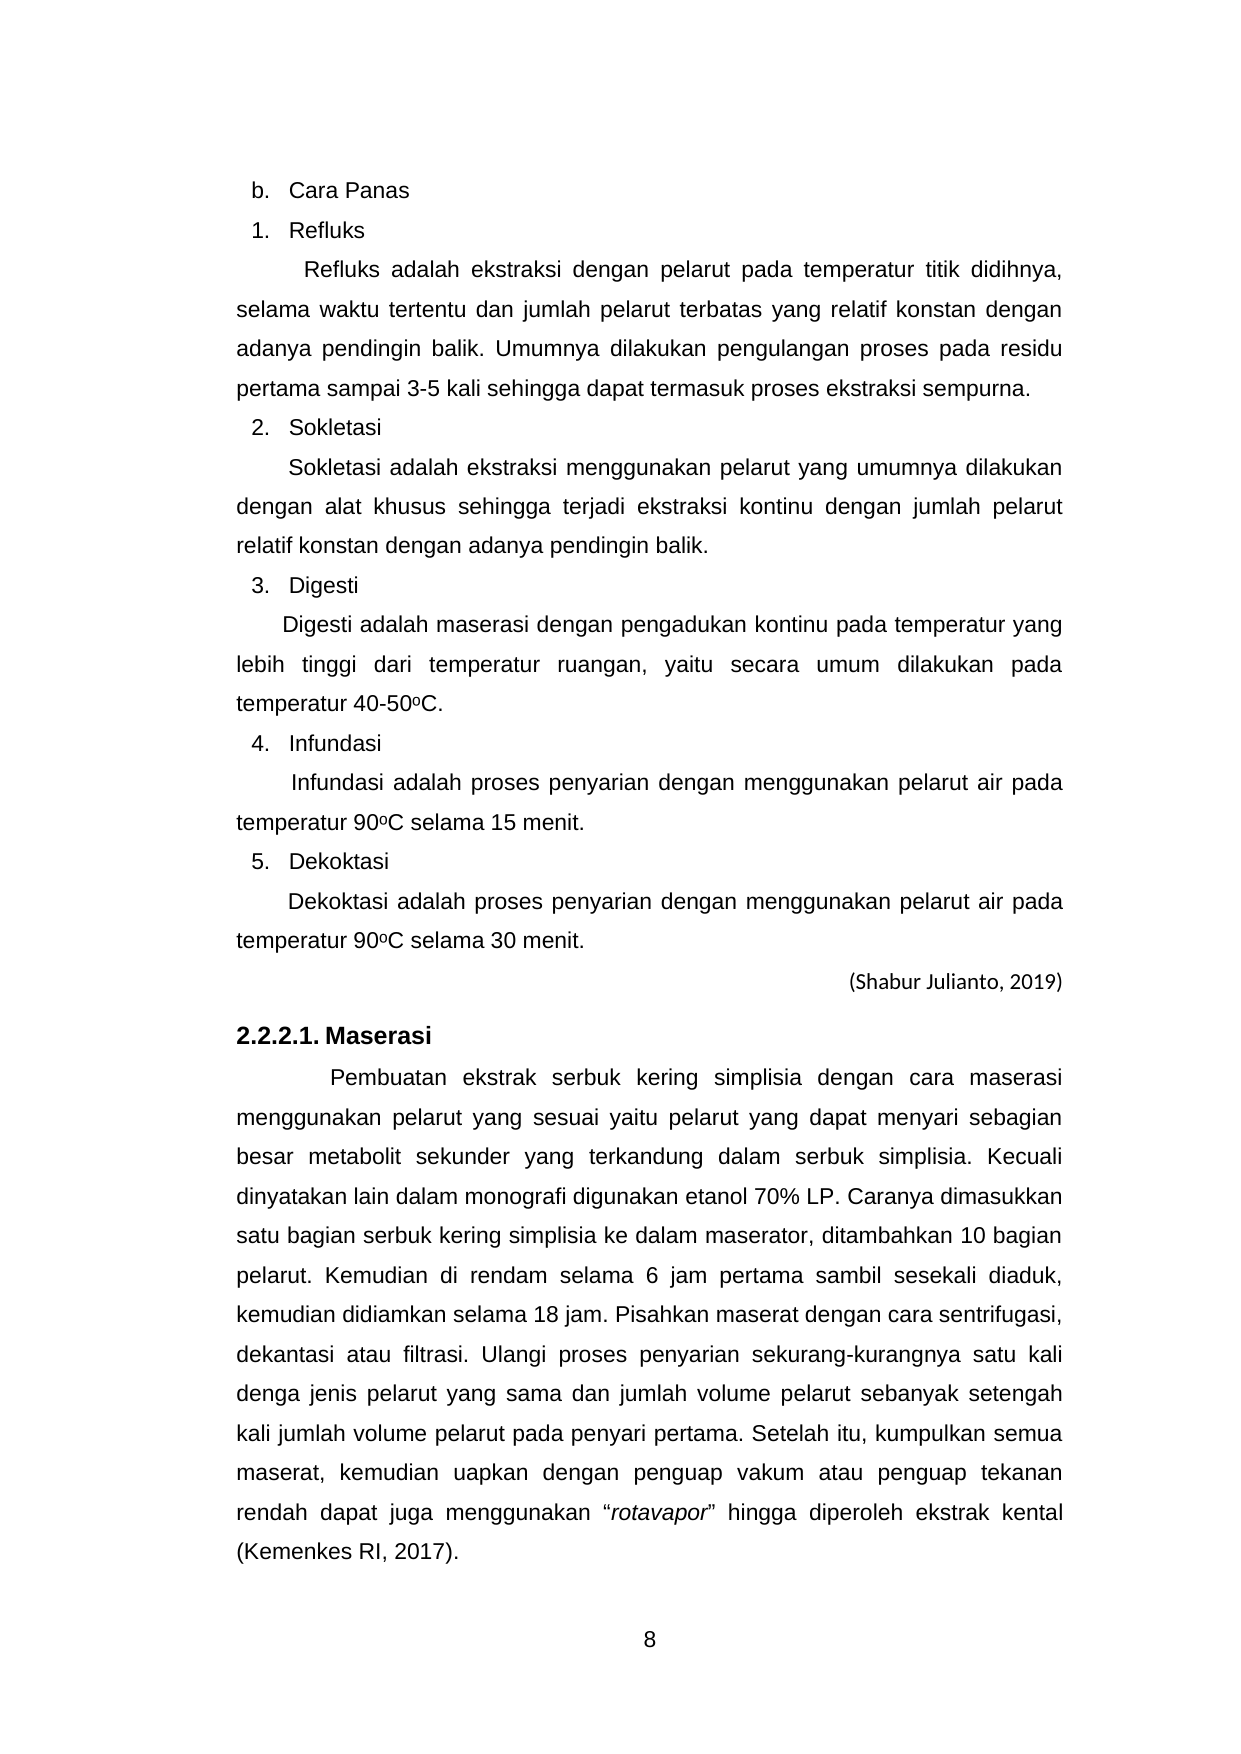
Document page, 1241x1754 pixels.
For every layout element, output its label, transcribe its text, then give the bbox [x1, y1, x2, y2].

list Sokletasi [251, 414, 1063, 440]
list Digesti adalah maserasi dengan pengadukan kontinu pada temperatur yang lebih tinggi dari temperatur ruangan, yaitu secara umum dilakukan pada temperatur 40-50ᵒC. [236, 611, 1063, 717]
list Infundasi adalah proses penyarian dengan menggunakan pelarut air pada temperatur 90ᵒC selama 15 menit. [236, 769, 1063, 835]
list Refluks adalah ekstraksi dengan pelarut pada temperatur titik didihnya, selama waktu tertentu dan jumlah pelarut terbatas yang relatif konstan dengan adanya pendingin balik. Umumnya dilakukan pengulangan proses pada residu pertama sampai 3-5 kali sehingga dapat termasuk proses ekstraksi sempurna. [236, 256, 1063, 401]
subtitle 2.2.2.1. Maserasi [236, 1021, 1063, 1050]
list Sokletasi adalah ekstraksi menggunakan pelarut yang umumnya dilakukan dengan alat khusus sehingga terjadi ekstraksi kontinu dengan jumlah pelarut relatif konstan dengan adanya pendingin balik. [236, 453, 1063, 559]
list Dekoktasi [251, 848, 1063, 875]
list Dekoktasi adalah proses penyarian dengan menggunakan pelarut air pada temperatur 90ᵒC selama 30 menit. [236, 888, 1063, 954]
text Pembuatan ekstrak serbuk kering simplisia dengan cara maserasi menggunakan pelarut yang sesuai yaitu pelarut yang dapat menyari sebagian besar metabolit sekunder yang terkandung dalam serbuk simplisia. Kecuali dinyatakan lain dalam monografi digunakan etanol 70% LP. Caranya dimasukkan satu bagian serbuk kering simplisia ke dalam maserator, ditambahkan 10 bagian pelarut. Kemudian di rendam selama 6 jam pertama sambil sesekali diaduk, kemudian didiamkan selama 18 jam. Pisahkan maserat dengan cara sentrifugasi, dekantasi atau filtrasi. Ulangi proses penyarian sekurang-kurangnya satu kali denga jenis pelarut yang sama dan jumlah volume pelarut sebanyak setengah kali jumlah volume pelarut pada penyari pertama. Setelah itu, kumpulkan semua maserat, kemudian uapkan dengan penguap vakum atau penguap tekanan rendah dapat juga menggunakan “rotavapor” hingga diperoleh ekstrak kental . [236, 1064, 1063, 1564]
list Infundasi [251, 730, 1063, 756]
list Cara Panas [251, 177, 1063, 203]
list Refluks [251, 217, 1063, 243]
list Digesti [251, 572, 1063, 598]
